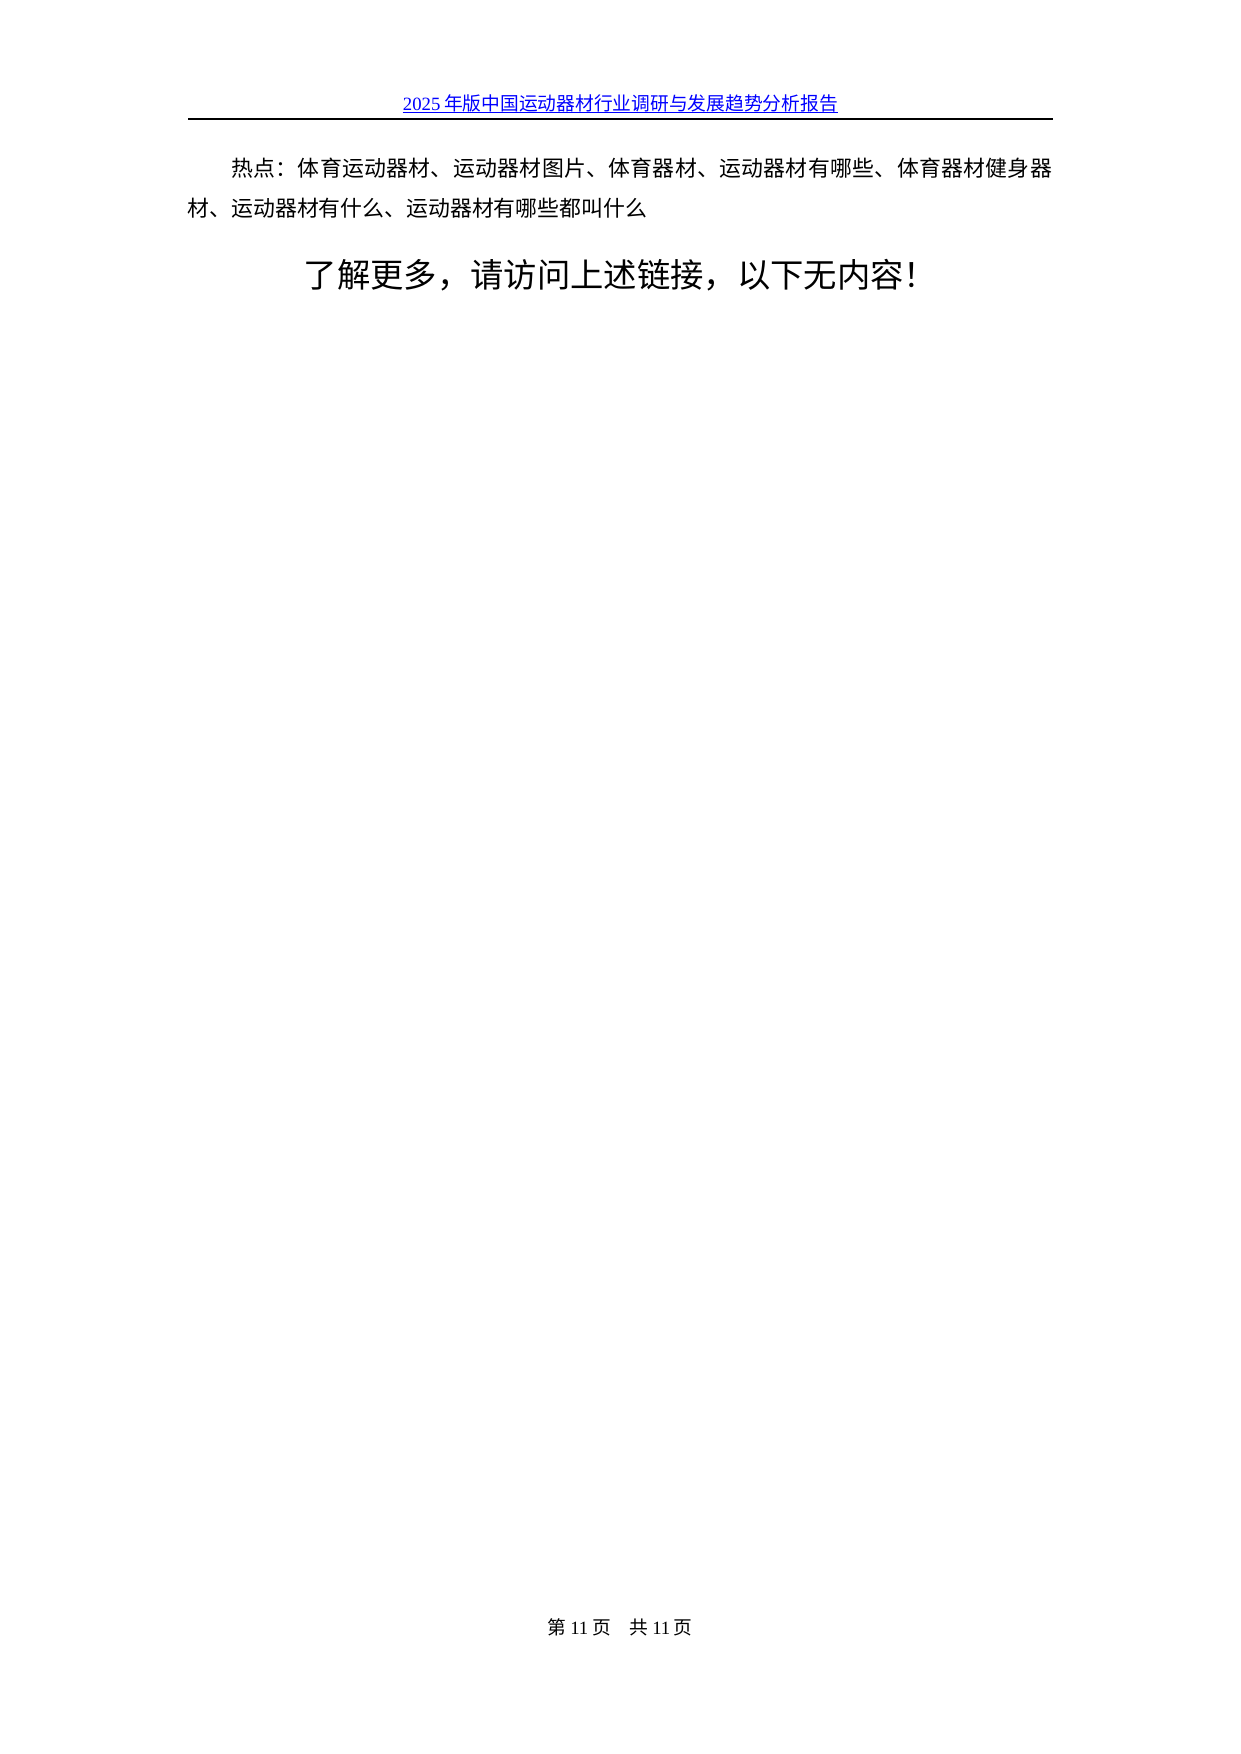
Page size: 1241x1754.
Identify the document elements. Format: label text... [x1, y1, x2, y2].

text 热点：体育运动器材、运动器材图片、体育器材、运动器材有哪些、体育器材健身器材、运动器材有什么、运动器材有哪些都叫什么 [187, 150, 1053, 223]
title 了解更多，请访问上述链接，以下无内容！ [187, 241, 1053, 306]
